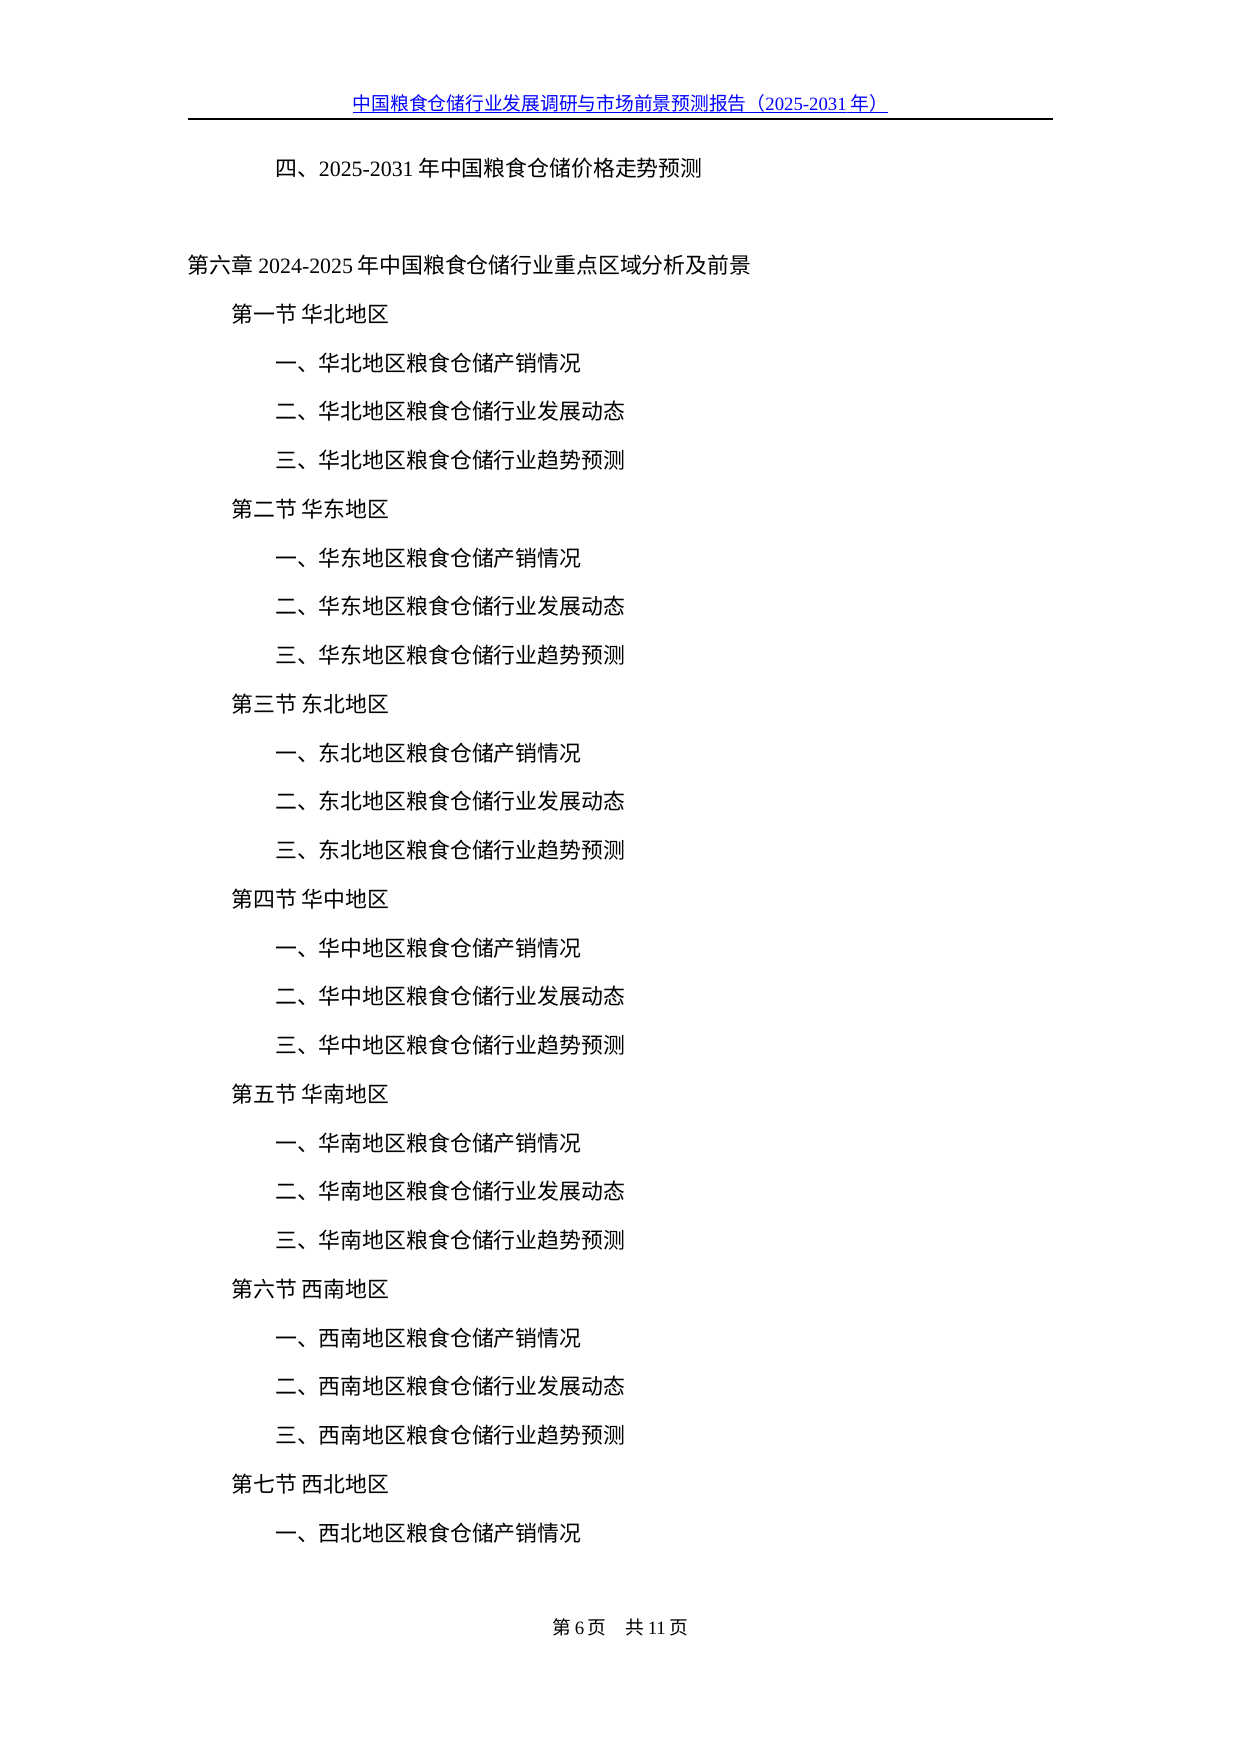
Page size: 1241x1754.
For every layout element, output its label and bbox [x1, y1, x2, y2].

text [187, 150, 1053, 1548]
